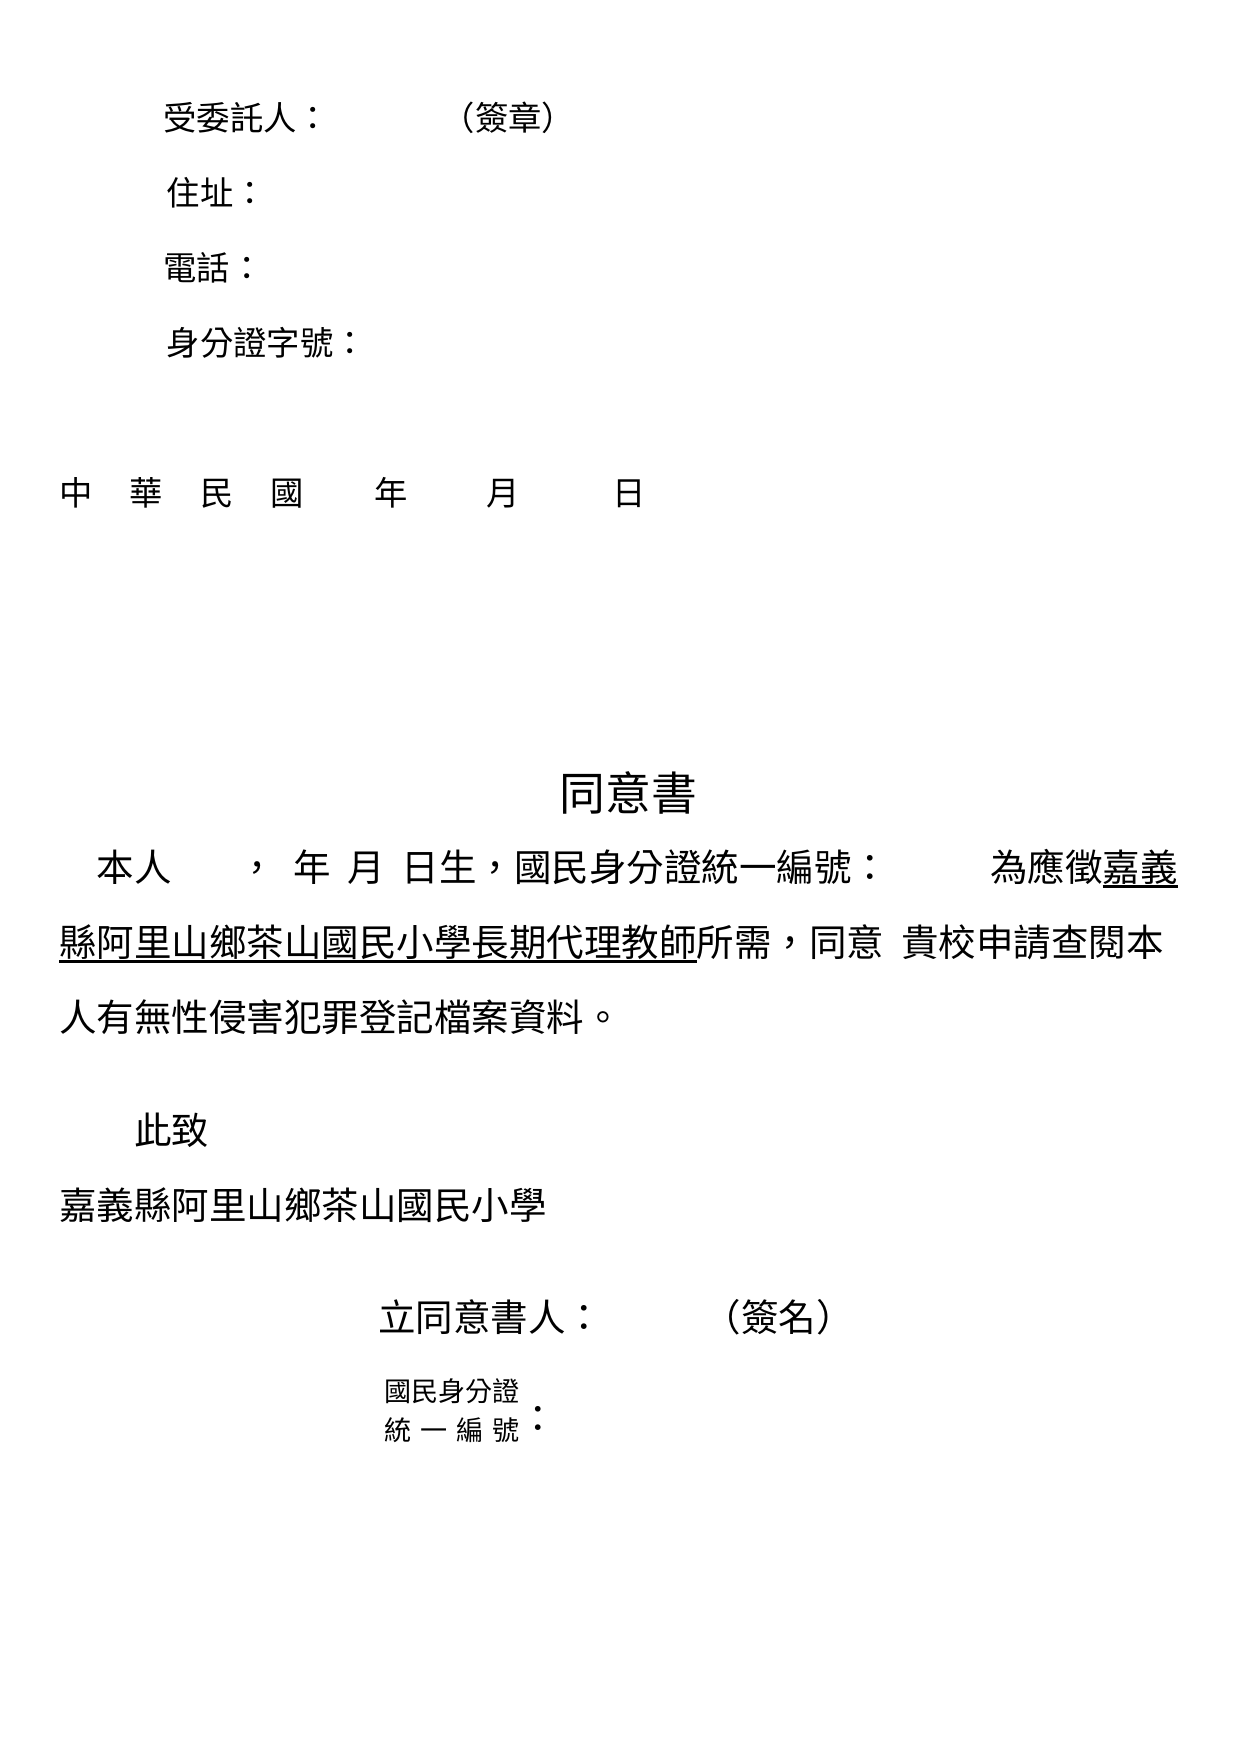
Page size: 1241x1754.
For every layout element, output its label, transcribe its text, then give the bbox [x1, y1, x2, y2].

text 此致 [59, 1091, 1181, 1166]
text 身分證字號： [59, 303, 1181, 378]
text 受委託人： （簽章） [59, 78, 1181, 153]
text 立同意書人： （簽名） [59, 1278, 1181, 1353]
text 電話： [59, 228, 1181, 303]
text 中 華 民 國 年 月 日 [59, 453, 1181, 528]
text 嘉義縣阿里山鄉茶山國民小學 [59, 1166, 1181, 1241]
text 住址： [59, 153, 1181, 228]
text 國民身分證統一編號： [59, 1353, 1181, 1466]
text 本人 ， 年 月 日生，國民身分證統一編號： 為應徵嘉義縣阿里山鄉茶山國民小學長期代理教師所需，同意 貴校申請查閱本人有無性侵害犯罪登記檔案資料。 [59, 828, 1181, 1053]
text 同意書 [59, 753, 1197, 828]
